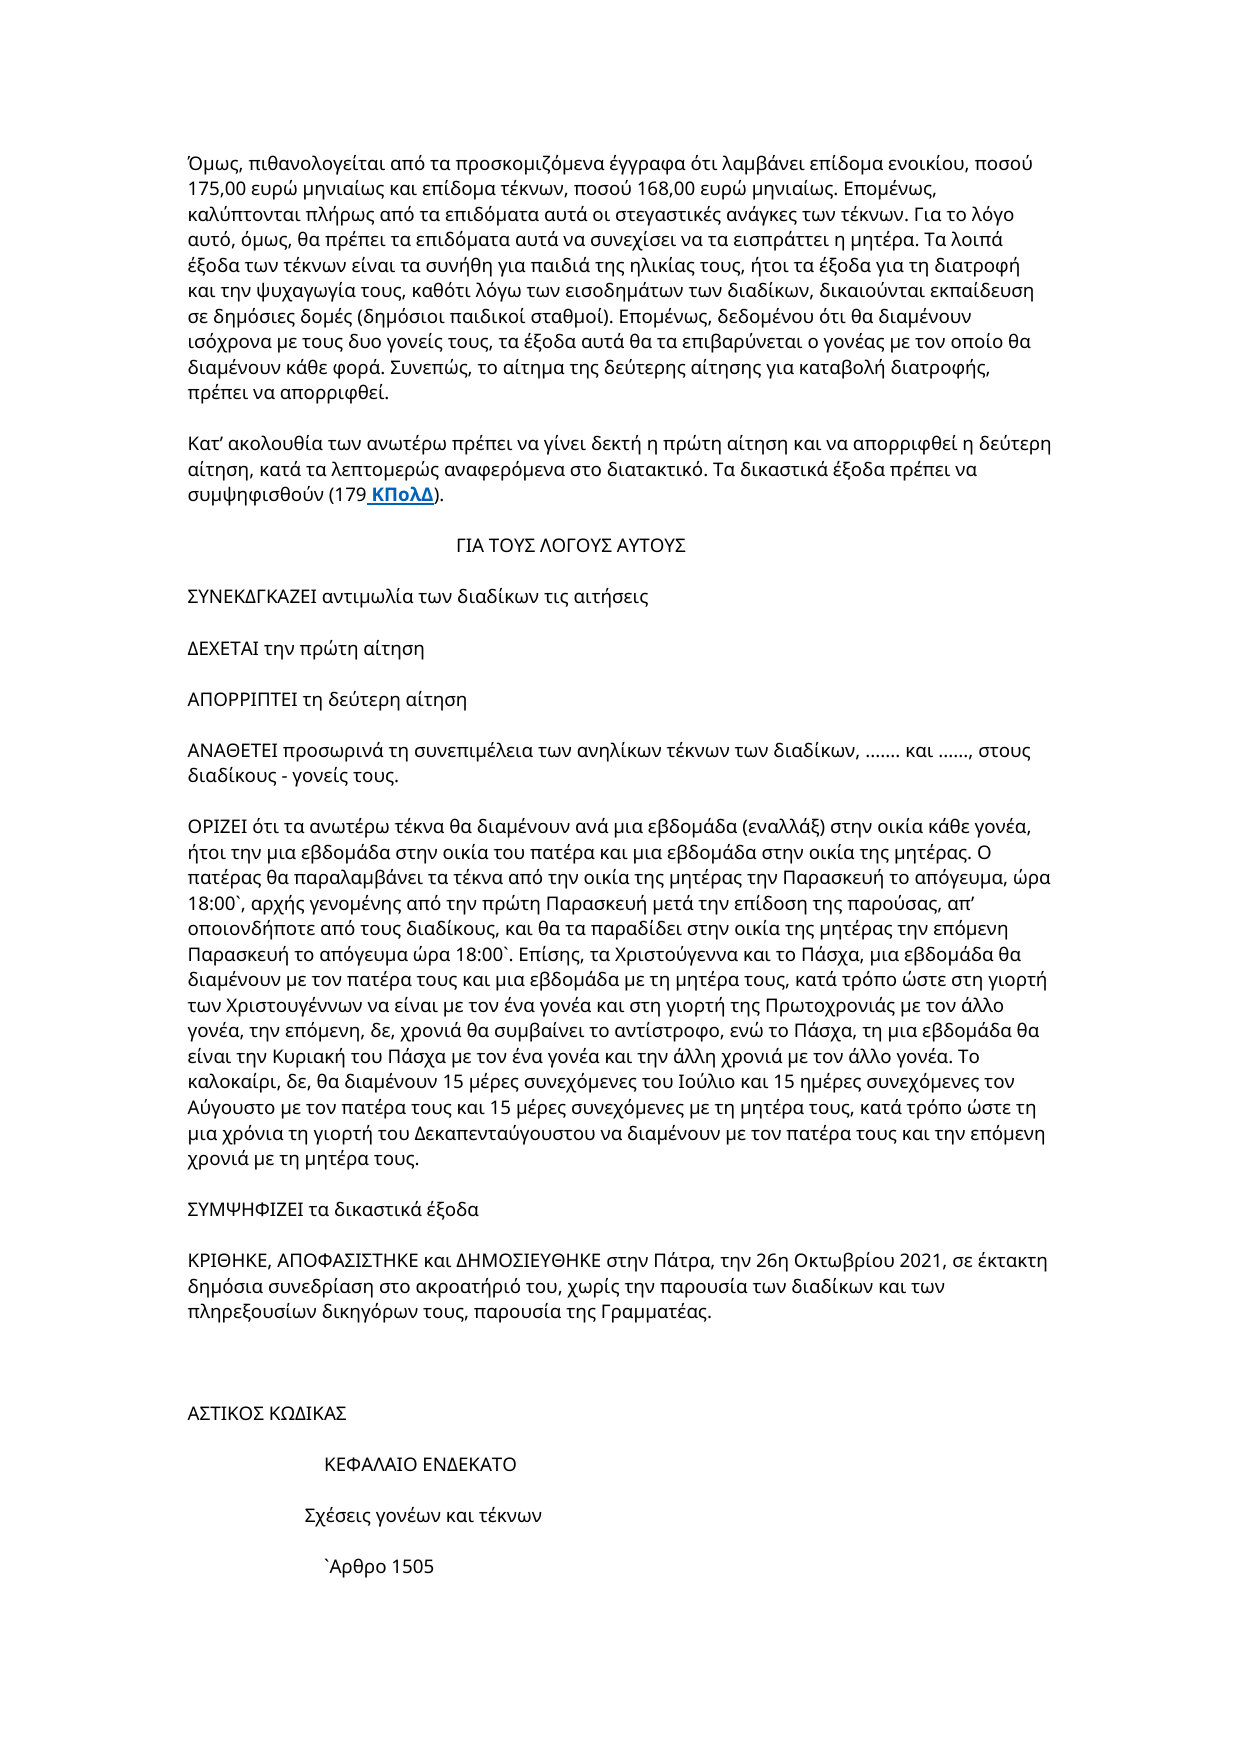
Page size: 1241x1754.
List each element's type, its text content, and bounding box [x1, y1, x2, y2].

text ΚΡΙΘΗΚΕ, ΑΠΟΦΑΣΙΣΤΗΚΕ και ΔΗΜΟΣΙΕΥΘΗΚΕ στην Πάτρα, την 26η Οκτωβρίου 2021, σε έκτακτη δημόσια συνεδρίαση στο ακροατήριό του, χωρίς την παρουσία των διαδίκων και των πληρεξουσίων δικηγόρων τους, παρουσία της Γραμματέας. [187, 1247, 1053, 1324]
text ΣΥΜΨΗΦΙΖΕΙ τα δικαστικά έξοδα [187, 1196, 1053, 1222]
text ΟΡΙΖΕΙ ότι τα ανωτέρω τέκνα θα διαμένουν ανά μια εβδομάδα (εναλλάξ) στην οικία κάθε γονέα, ήτοι την μια εβδομάδα στην οικία του πατέρα και μια εβδομάδα στην οικία της μητέρας. Ο πατέρας θα παραλαμβάνει τα τέκνα από την οικία της μητέρας την Παρασκευή το απόγευμα, ώρα 18:00`, αρχής γενομένης από την πρώτη Παρασκευή μετά την επίδοση της παρούσας, απ’ οποιονδήποτε από τους διαδίκους, και θα τα παραδίδει στην οικία της μητέρας την επόμενη Παρασκευή το απόγευμα ώρα 18:00`. Επίσης, τα Χριστούγεννα και το Πάσχα, μια εβδομάδα θα διαμένουν με τον πατέρα τους και μια εβδομάδα με τη μητέρα τους, κατά τρόπο ώστε στη γιορτή των Χριστουγέννων να είναι με τον ένα γονέα και στη γιορτή της Πρωτοχρονιάς με τον άλλο γονέα, την επόμενη, δε, χρονιά θα συμβαίνει το αντίστροφο, ενώ το Πάσχα, τη μια εβδομάδα θα είναι την Κυριακή του Πάσχα με τον ένα γονέα και την άλλη χρονιά με τον άλλο γονέα. Το καλοκαίρι, δε, θα διαμένουν 15 μέρες συνεχόμενες του Ιούλιο και 15 ημέρες συνεχόμενες τον Αύγουστο με τον πατέρα τους και 15 μέρες συνεχόμενες με τη μητέρα τους, κατά τρόπο ώστε τη μια χρόνια τη γιορτή του Δεκαπενταύγουστου να διαμένουν με τον πατέρα τους και την επόμενη χρονιά με τη μητέρα τους. [187, 813, 1053, 1171]
text ΚΕΦΑΛΑΙΟ ΕΝΔΕΚΑΤΟ [187, 1452, 1053, 1477]
text ΑΝΑΘΕΤΕΙ προσωρινά τη συνεπιμέλεια των ανηλίκων τέκνων των διαδίκων, ....... και ......, στους διαδίκους - γονείς τους. [187, 737, 1053, 788]
text ΑΠΟΡΡΙΠΤΕΙ τη δεύτερη αίτηση [187, 686, 1053, 711]
text `Αρθρο 1505 [187, 1554, 1053, 1579]
text ΔΕΧΕΤΑΙ την πρώτη αίτηση [187, 635, 1053, 660]
text ΣΥΝΕΚΔΓΚΑΖΕΙ αντιμωλία των διαδίκων τις αιτήσεις [187, 584, 1053, 609]
text Κατ’ ακολουθία των ανωτέρω πρέπει να γίνει δεκτή η πρώτη αίτηση και να απορριφθεί η δεύτερη αίτηση, κατά τα λεπτομερώς αναφερόμενα στο διατακτικό. Τα δικαστικά έξοδα πρέπει να συμψηφισθούν (179 ΚΠολΔ). [187, 431, 1053, 507]
text Σχέσεις γονέων και τέκνων [187, 1503, 1053, 1528]
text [187, 150, 1053, 405]
text ΓΙΑ ΤΟΥΣ ΛΟΓΟΥΣ ΑΥΤΟΥΣ [187, 533, 1053, 558]
text ΑΣΤΙΚΟΣ ΚΩΔΙΚΑΣ [187, 1401, 1053, 1426]
